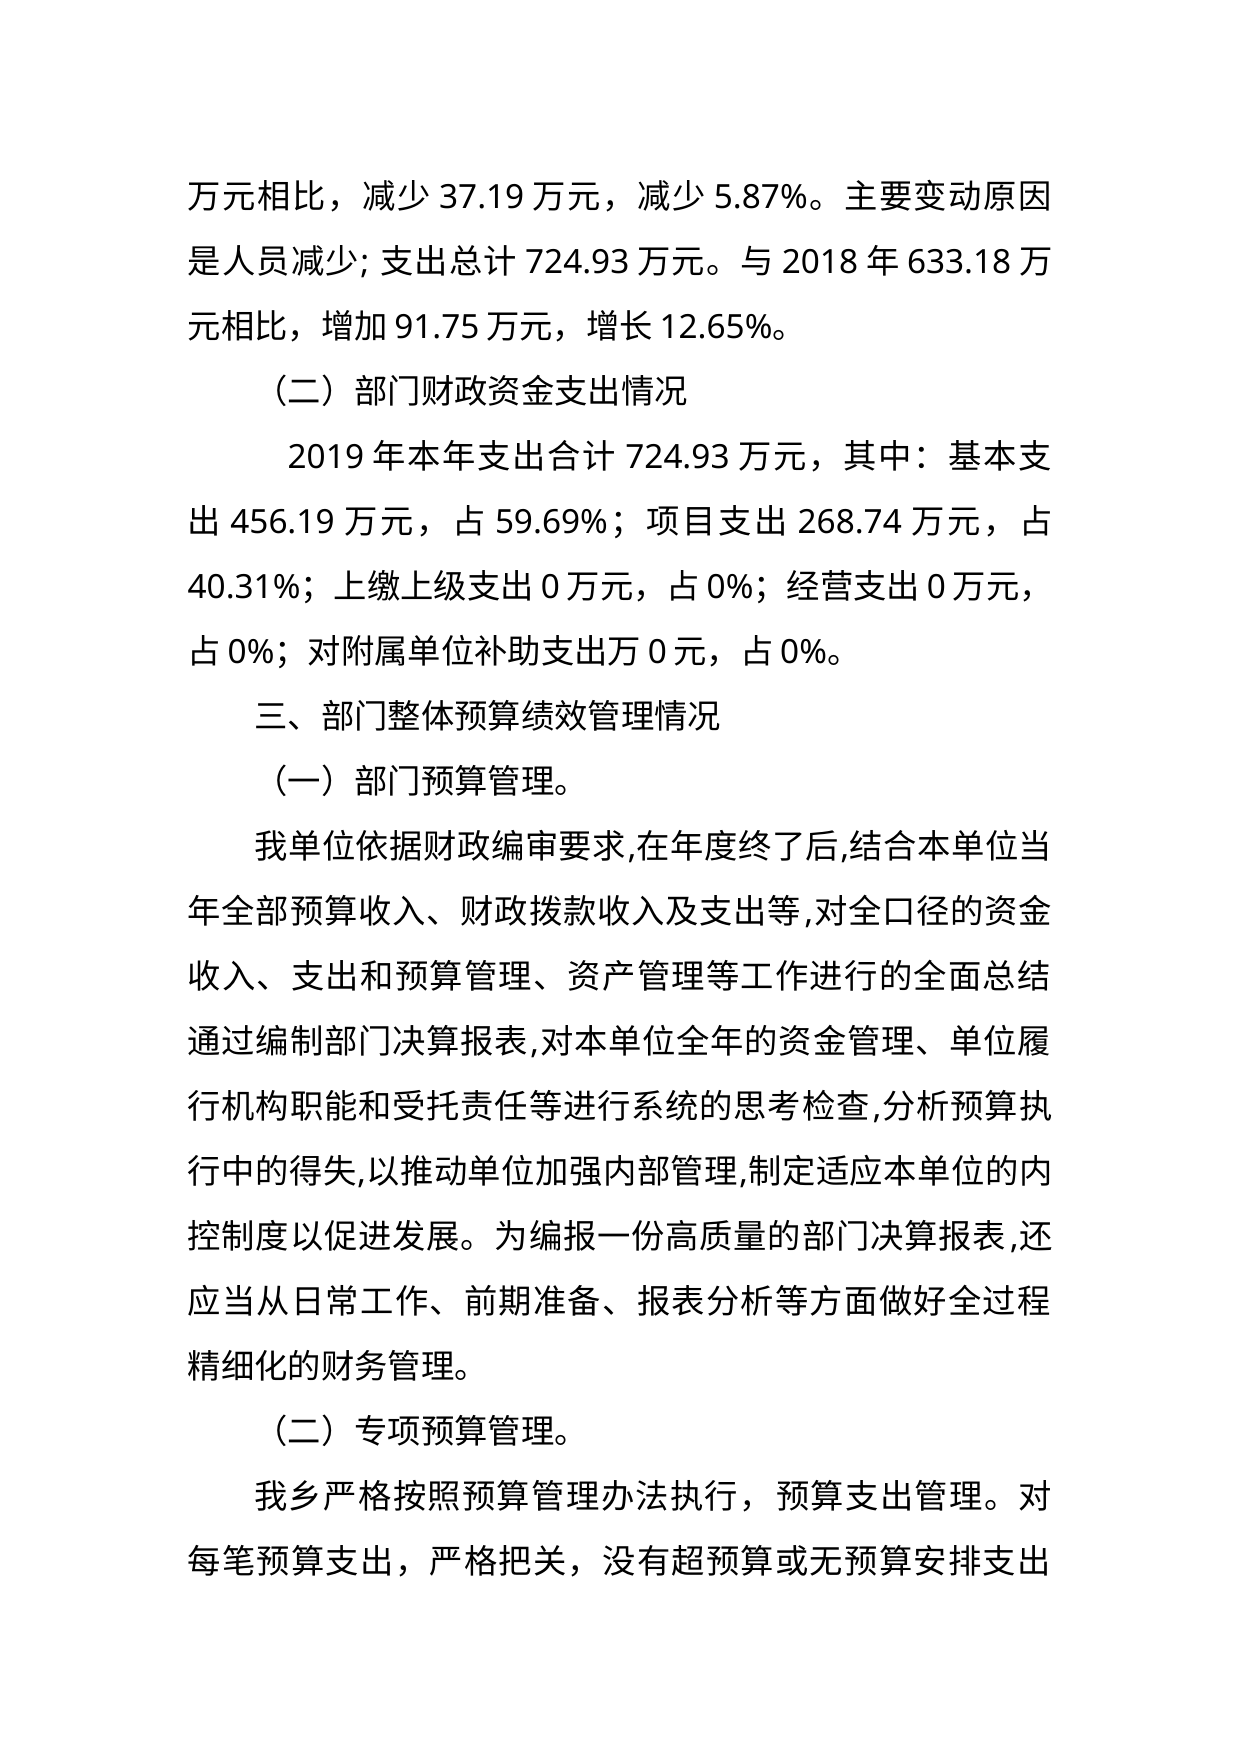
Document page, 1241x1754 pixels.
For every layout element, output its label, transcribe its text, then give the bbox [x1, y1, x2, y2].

text （一）部门预算管理。 [187, 747, 1053, 812]
text 我单位依据财政编审要求,在年度终了后,结合本单位当年全部预算收入、财政拨款收入及支出等,对全口径的资金收入、支出和预算管理、资产管理等工作进行的全面总结。通过编制部门决算报表,对本单位全年的资金管理、单位履行机构职能和受托责任等进行系统的思考检查,分析预算执行中的得失,以推动单位加强内部管理,制定适应本单位的内控制度以促进发展。为编报一份高质量的部门决算报表,还应当从日常工作、前期准备、报表分析等方面做好全过程精细化的财务管理。 [187, 812, 1053, 1397]
text 三、部门整体预算绩效管理情况 [187, 682, 1053, 747]
list 部门财政资金支出情况 [187, 357, 1053, 422]
text （二）专项预算管理。 [187, 1397, 1053, 1462]
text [187, 162, 1053, 357]
list 2019年本年支出合计724.93万元，其中：基本支出456.19万元，占59.69%；项目支出268.74万元，占40.31%；上缴上级支出0万元，占0%；经营支出0万元，占0%；对附属单位补助支出万0元，占0%。 [187, 422, 1053, 682]
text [187, 1462, 1053, 1592]
